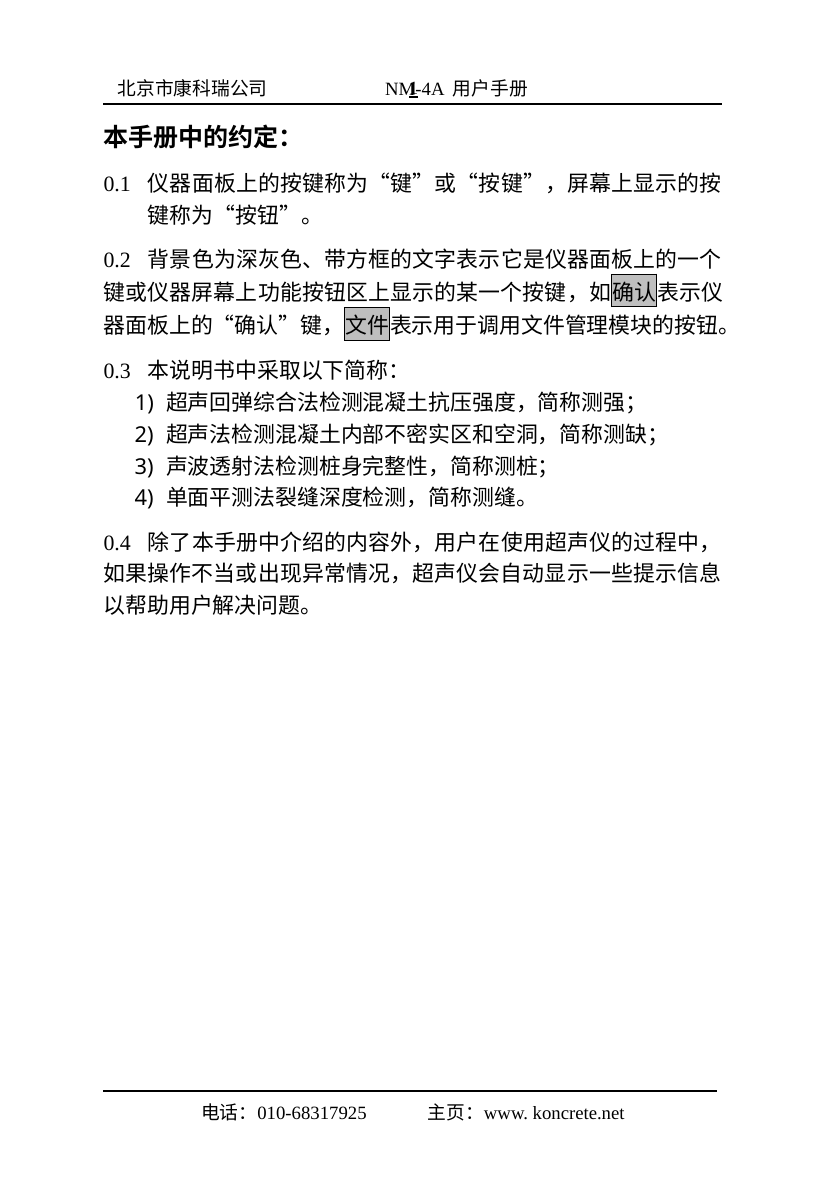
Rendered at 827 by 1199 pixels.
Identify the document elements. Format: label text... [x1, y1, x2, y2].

list 除了本手册中介绍的内容外，用户在使用超声仪的过程中，如果操作不当或出现异常情况，超声仪会自动显示一些提示信息以帮助用户解决问题。 [103, 525, 723, 620]
list 单面平测法裂缝深度检测，简称测缝。 [103, 480, 723, 512]
list 超声法检测混凝土内部不密实区和空洞，简称测缺； [103, 417, 723, 449]
list 背景色为深灰色、带方框的文字表示它是仪器面板上的一个键或仪器屏幕上功能按钮区上显示的某一个按键，如确认表示仪器面板上的“确认”键，文件表示用于调用文件管理模块的按钮。 [103, 242, 723, 341]
list 本说明书中采取以下简称： [103, 353, 723, 385]
list 仪器面板上的按键称为“键”或“按键”，屏幕上显示的按键称为“按钮”。 [103, 166, 723, 229]
text 本手册中的约定： [92, 117, 723, 153]
list 超声回弹综合法检测混凝土抗压强度，简称测强； [103, 385, 723, 417]
list 声波透射法检测桩身完整性，简称测桩； [103, 449, 723, 480]
